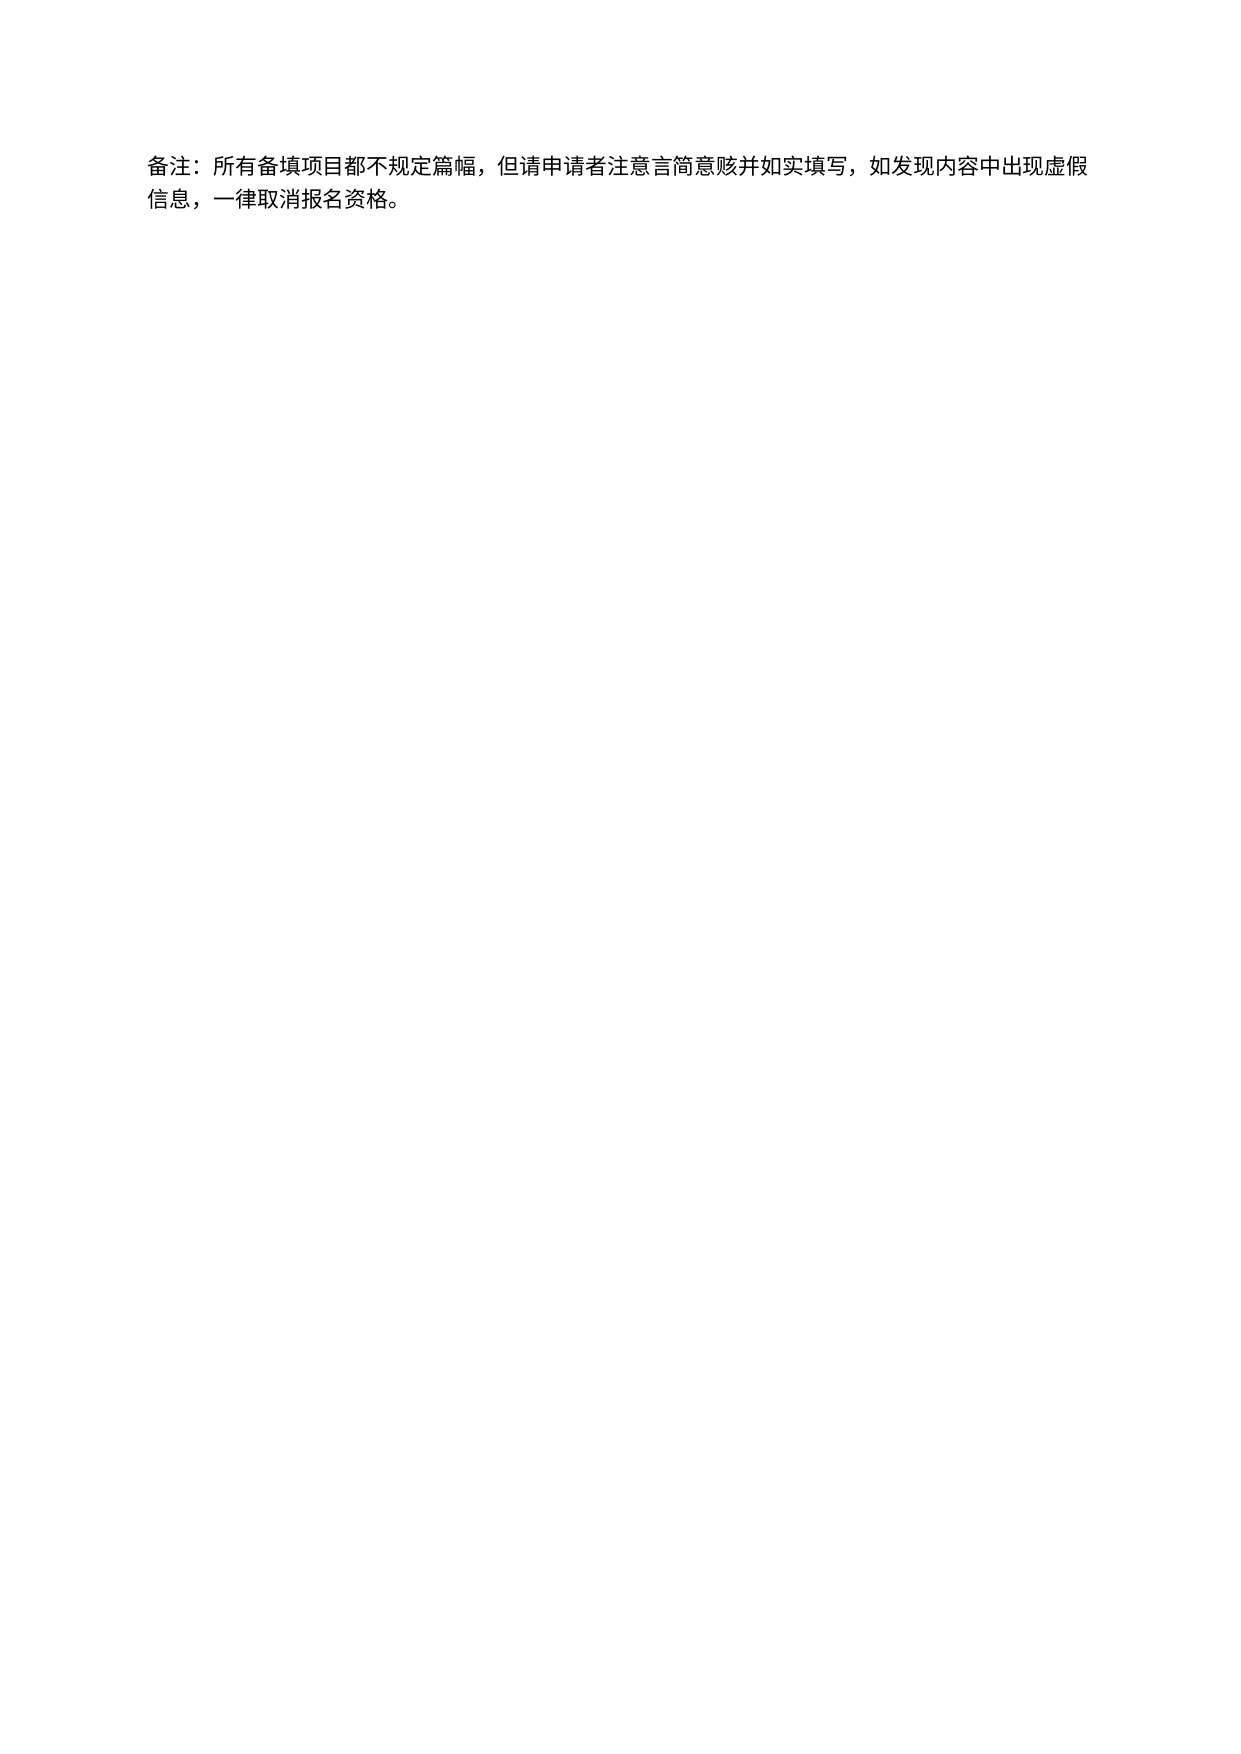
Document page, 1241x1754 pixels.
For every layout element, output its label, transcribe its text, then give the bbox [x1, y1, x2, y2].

text 备注：所有备填项目都不规定篇幅，但请申请者注意言简意赅并如实填写，如发现内容中出现虚假信息，一律取消报名资格。 [148, 148, 1092, 214]
